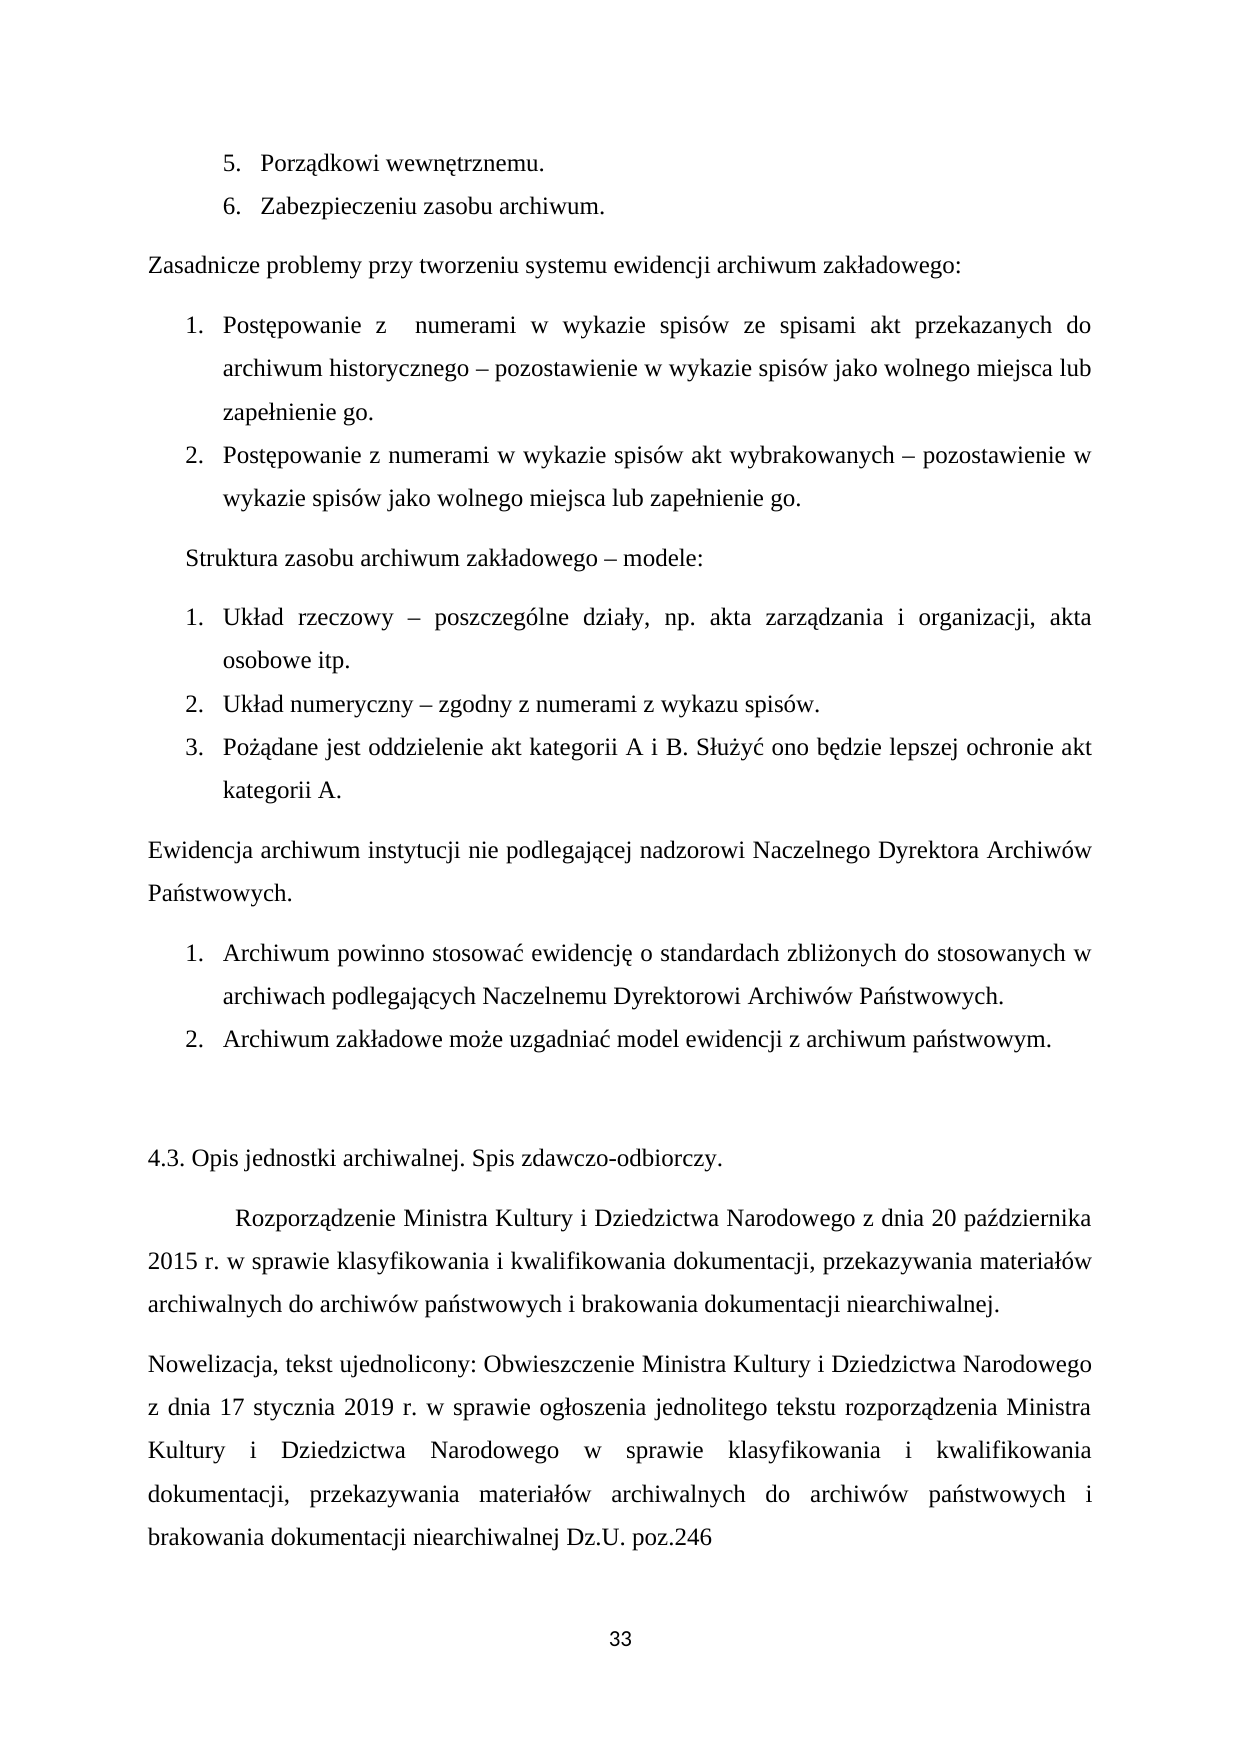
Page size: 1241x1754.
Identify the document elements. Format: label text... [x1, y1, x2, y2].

list Archiwum zakładowe może uzgadniać model ewidencji z archiwum państwowym. [185, 1024, 1093, 1053]
list Archiwum powinno stosować ewidencję o standardach zbliżonych do stosowanych w archiwach podlegających Naczelnemu Dyrektorowi Archiwów Państwowych. [185, 938, 1093, 1009]
list Postępowanie z numerami w wykazie spisów ze spisami akt przekazanych do archiwum historycznego – pozostawienie w wykazie spisów jako wolnego miejsca lub zapełnienie go. [185, 310, 1093, 425]
text Nowelizacja, tekst ujednolicony: Obwieszczenie Ministra Kultury i Dziedzictwa Narodowego z dnia 17 stycznia 2019 r. w sprawie ogłoszenia jednolitego tekstu rozporządzenia Ministra Kultury i Dziedzictwa Narodowego w sprawie klasyfikowania i kwalifikowania dokumentacji, przekazywania materiałów archiwalnych do archiwów państwowych i brakowania dokumentacji niearchiwalnej Dz.U. poz.246 [148, 1349, 1093, 1551]
list Zabezpieczeniu zasobu archiwum. [223, 191, 1093, 219]
list Postępowanie z numerami w wykazie spisów akt wybrakowanych – pozostawienie w wykazie spisów jako wolnego miejsca lub zapełnienie go. [185, 440, 1093, 512]
list Układ numeryczny – zgodny z numerami z wykazu spisów. [185, 689, 1093, 717]
list Pożądane jest oddzielenie akt kategorii A i B. Służyć ono będzie lepszej ochronie akt kategorii A. [185, 732, 1093, 804]
text Zasadnicze problemy przy tworzeniu systemu ewidencji archiwum zakładowego: [148, 251, 1093, 279]
list Układ rzeczowy – poszczególne działy, np. akta zarządzania i organizacji, akta osobowe itp. [185, 602, 1093, 674]
text Rozporządzenie Ministra Kultury i Dziedzictwa Narodowego z dnia 20 października 2015 r. w sprawie klasyfikowania i kwalifikowania dokumentacji, przekazywania materiałów archiwalnych do archiwów państwowych i brakowania dokumentacji niearchiwalnej. [148, 1203, 1093, 1318]
text Ewidencja archiwum instytucji nie podlegającej nadzorowi Naczelnego Dyrektora Archiwów Państwowych. [148, 835, 1093, 907]
list Porządkowi wewnętrznemu. [223, 148, 1093, 176]
text 4.3. Opis jednostki archiwalnej. Spis zdawczo-odbiorczy. [148, 1143, 1093, 1172]
text Struktura zasobu archiwum zakładowego – modele: [185, 543, 1093, 571]
